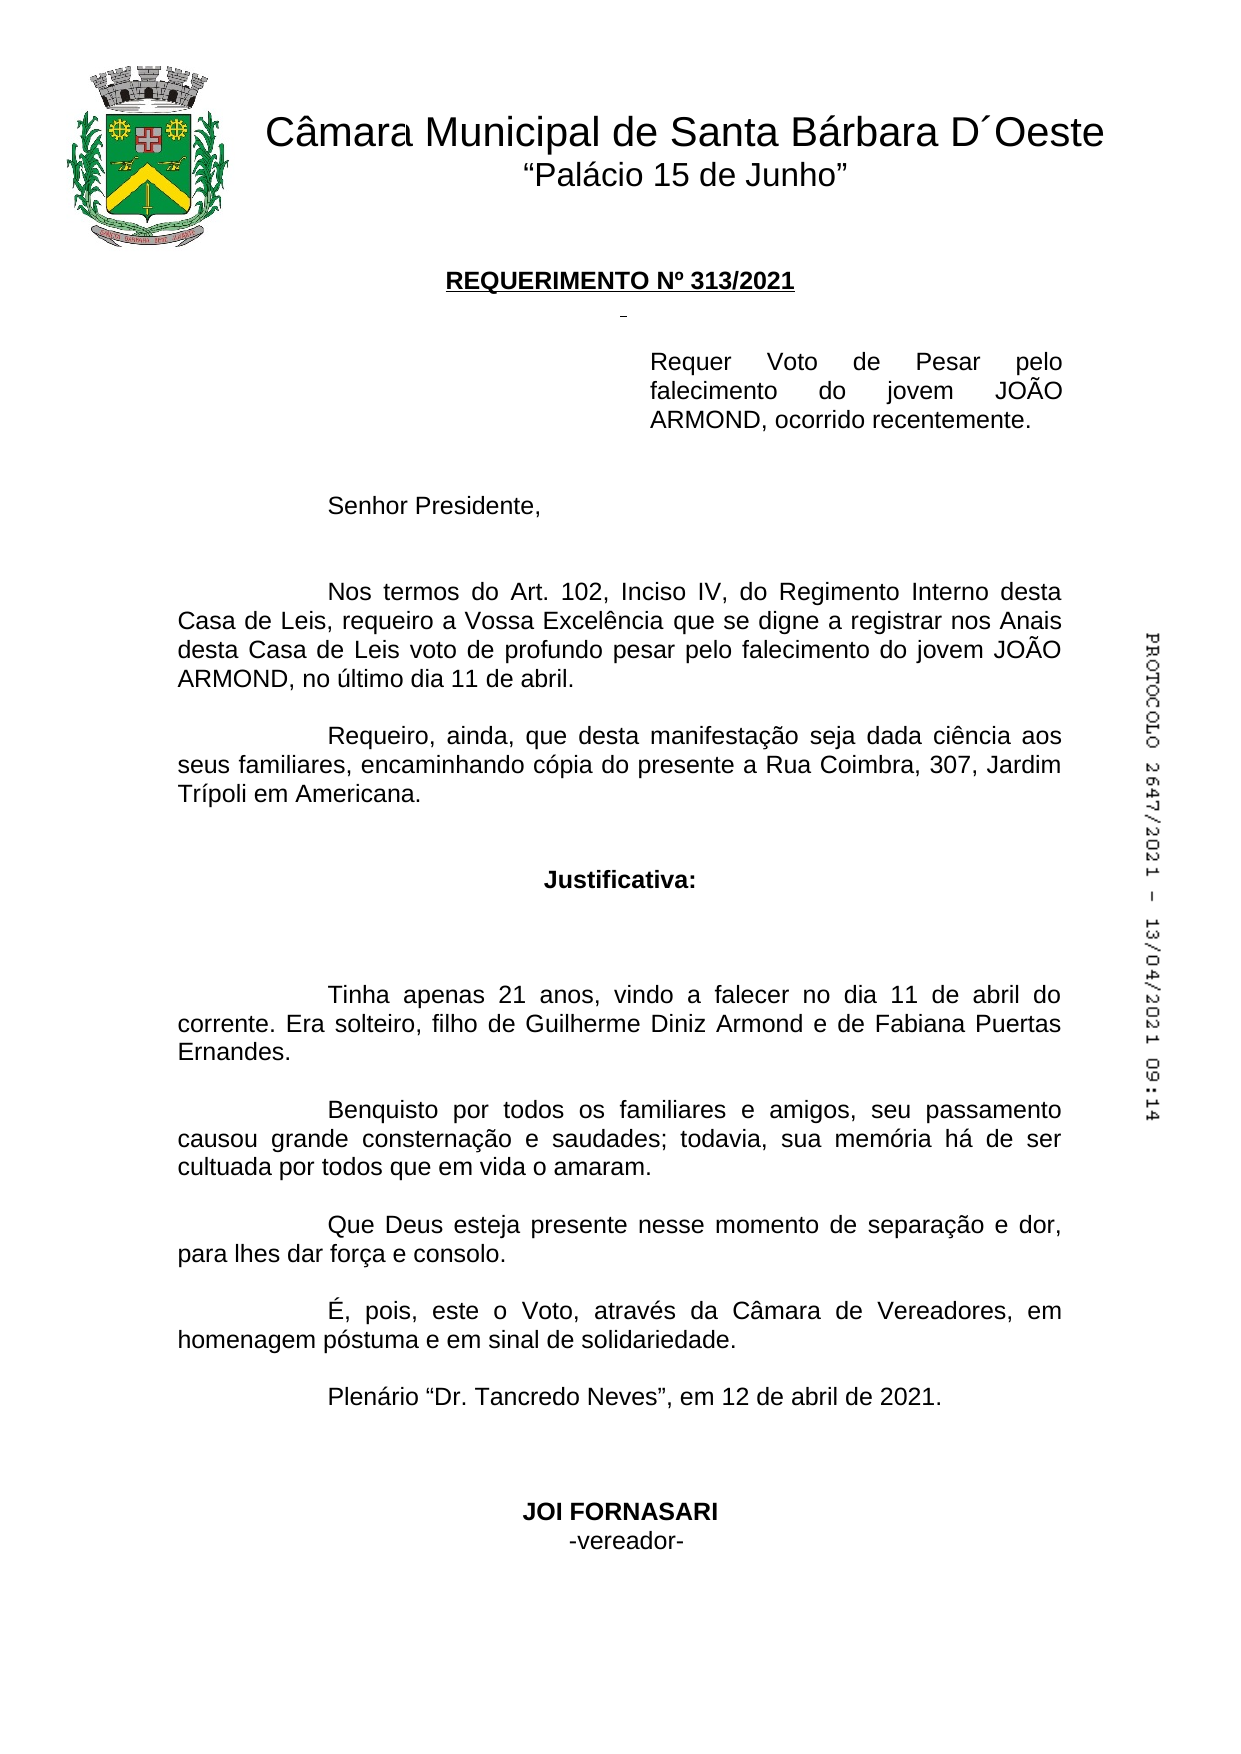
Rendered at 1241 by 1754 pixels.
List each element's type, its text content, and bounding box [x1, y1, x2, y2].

text Nos termos do Art. 102, Inciso IV, do Regimento Interno desta Casa de Leis, requeiro a Vossa Excelência que se digne a registrar nos Anais desta Casa de Leis voto de profundo pesar pelo falecimento do jovem JOÃO ARMOND, no último dia 11 de abril. [177, 577, 1063, 692]
text É, pois, este o Voto, através da Câmara de Vereadores, em homenagem póstuma e em sinal de solidariedade. [177, 1296, 1063, 1354]
picture [1120, 629, 1183, 1125]
text Requeiro, ainda, que desta manifestação seja dada ciência aos seus familiares, encaminhando cópia do presente a Rua Coimbra, 307, Jardim Trípoli em Americana. [177, 721, 1063, 807]
text Requer Voto de Pesar pelo falecimento do jovem JOÃO ARMOND, ocorrido recentemente. [650, 347, 1063, 434]
text -vereador- [177, 1526, 1063, 1555]
text Plenário “Dr. Tancredo Neves”, em 12 de abril de 2021. [177, 1382, 1063, 1411]
text Benquisto por todos os familiares e amigos, seu passamento causou grande consternação e saudades; todavia, sua memória há de ser cultuada por todos que em vida o amaram. [177, 1095, 1063, 1181]
title REQUERIMENTO Nº 313/2021 [177, 266, 1063, 294]
text JOI FORNASARI [177, 1497, 1063, 1526]
text Senhor Presidente, [177, 491, 1063, 520]
picture [66, 66, 235, 254]
text Tinha apenas 21 anos, vindo a falecer no dia 11 de abril do corrente. Era solteiro, filho de Guilherme Diniz Armond e de Fabiana Puertas Ernandes. [177, 980, 1063, 1066]
text Que Deus esteja presente nesse momento de separação e dor, para lhes dar força e consolo. [177, 1210, 1063, 1267]
text Justificativa: [177, 865, 1063, 894]
